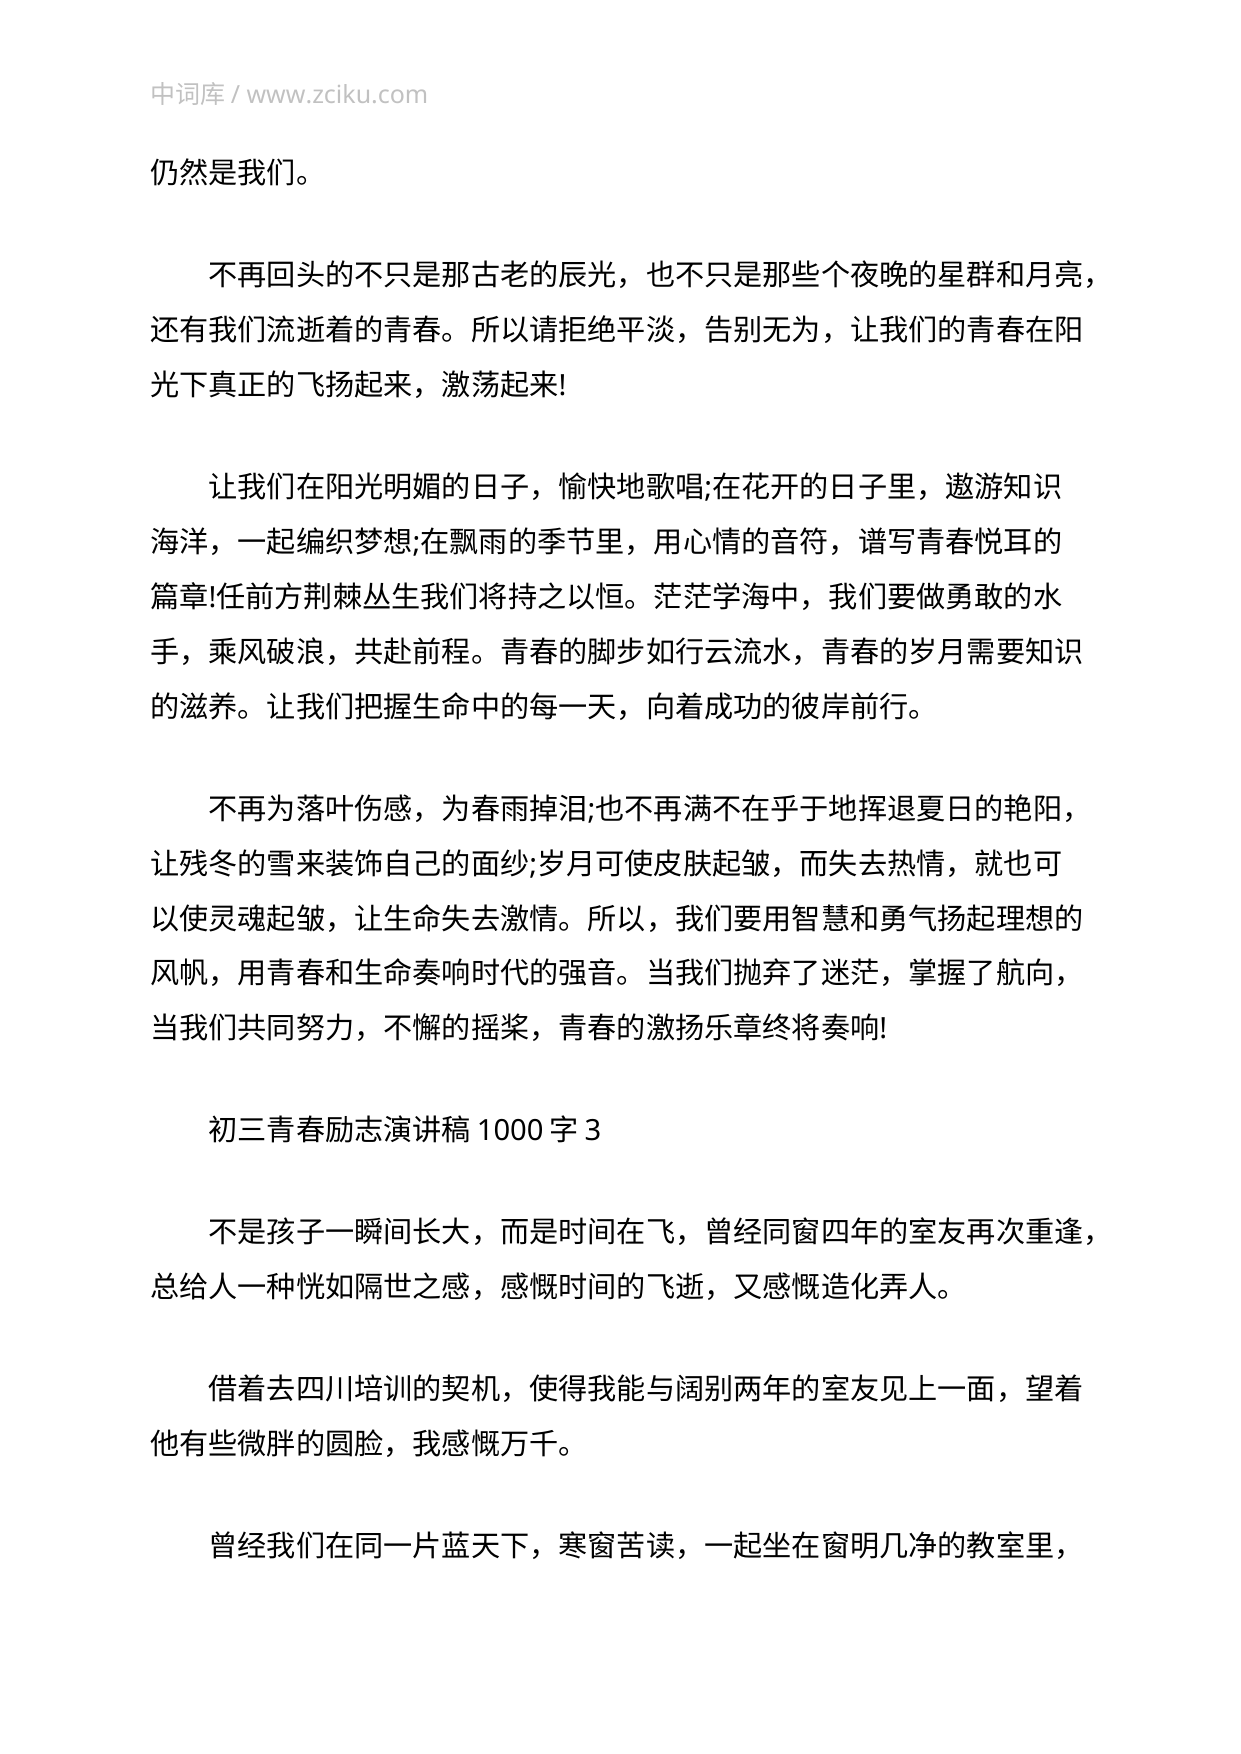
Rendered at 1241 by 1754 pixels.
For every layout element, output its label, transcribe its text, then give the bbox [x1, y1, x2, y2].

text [150, 150, 1090, 192]
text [150, 1522, 1090, 1564]
text 不是孩子一瞬间长大，而是时间在飞，曾经同窗四年的室友再次重逢，总给人一种恍如隔世之感，感慨时间的飞逝，又感慨造化弄人。 [150, 1209, 1090, 1306]
text 借着去四川培训的契机，使得我能与阔别两年的室友见上一面，望着他有些微胖的圆脸，我感慨万千。 [150, 1366, 1090, 1463]
text 不再回头的不只是那古老的辰光，也不只是那些个夜晚的星群和月亮，还有我们流逝着的青春。所以请拒绝平淡，告别无为，让我们的青春在阳光下真正的飞扬起来，激荡起来! [150, 252, 1090, 404]
text 初三青春励志演讲稿1000字3 [150, 1107, 1090, 1149]
text 不再为落叶伤感，为春雨掉泪;也不再满不在乎于地挥退夏日的艳阳，让残冬的雪来装饰自己的面纱;岁月可使皮肤起皱，而失去热情，就也可以使灵魂起皱，让生命失去激情。所以，我们要用智慧和勇气扬起理想的风帆，用青春和生命奏响时代的强音。当我们抛弃了迷茫，掌握了航向，当我们共同努力，不懈的摇桨，青春的激扬乐章终将奏响! [150, 785, 1090, 1047]
text 让我们在阳光明媚的日子，愉快地歌唱;在花开的日子里，遨游知识海洋，一起编织梦想;在飘雨的季节里，用心情的音符，谱写青春悦耳的篇章!任前方荆棘丛生我们将持之以恒。茫茫学海中，我们要做勇敢的水手，乘风破浪，共赴前程。青春的脚步如行云流水，青春的岁月需要知识的滋养。让我们把握生命中的每一天，向着成功的彼岸前行。 [150, 463, 1090, 726]
